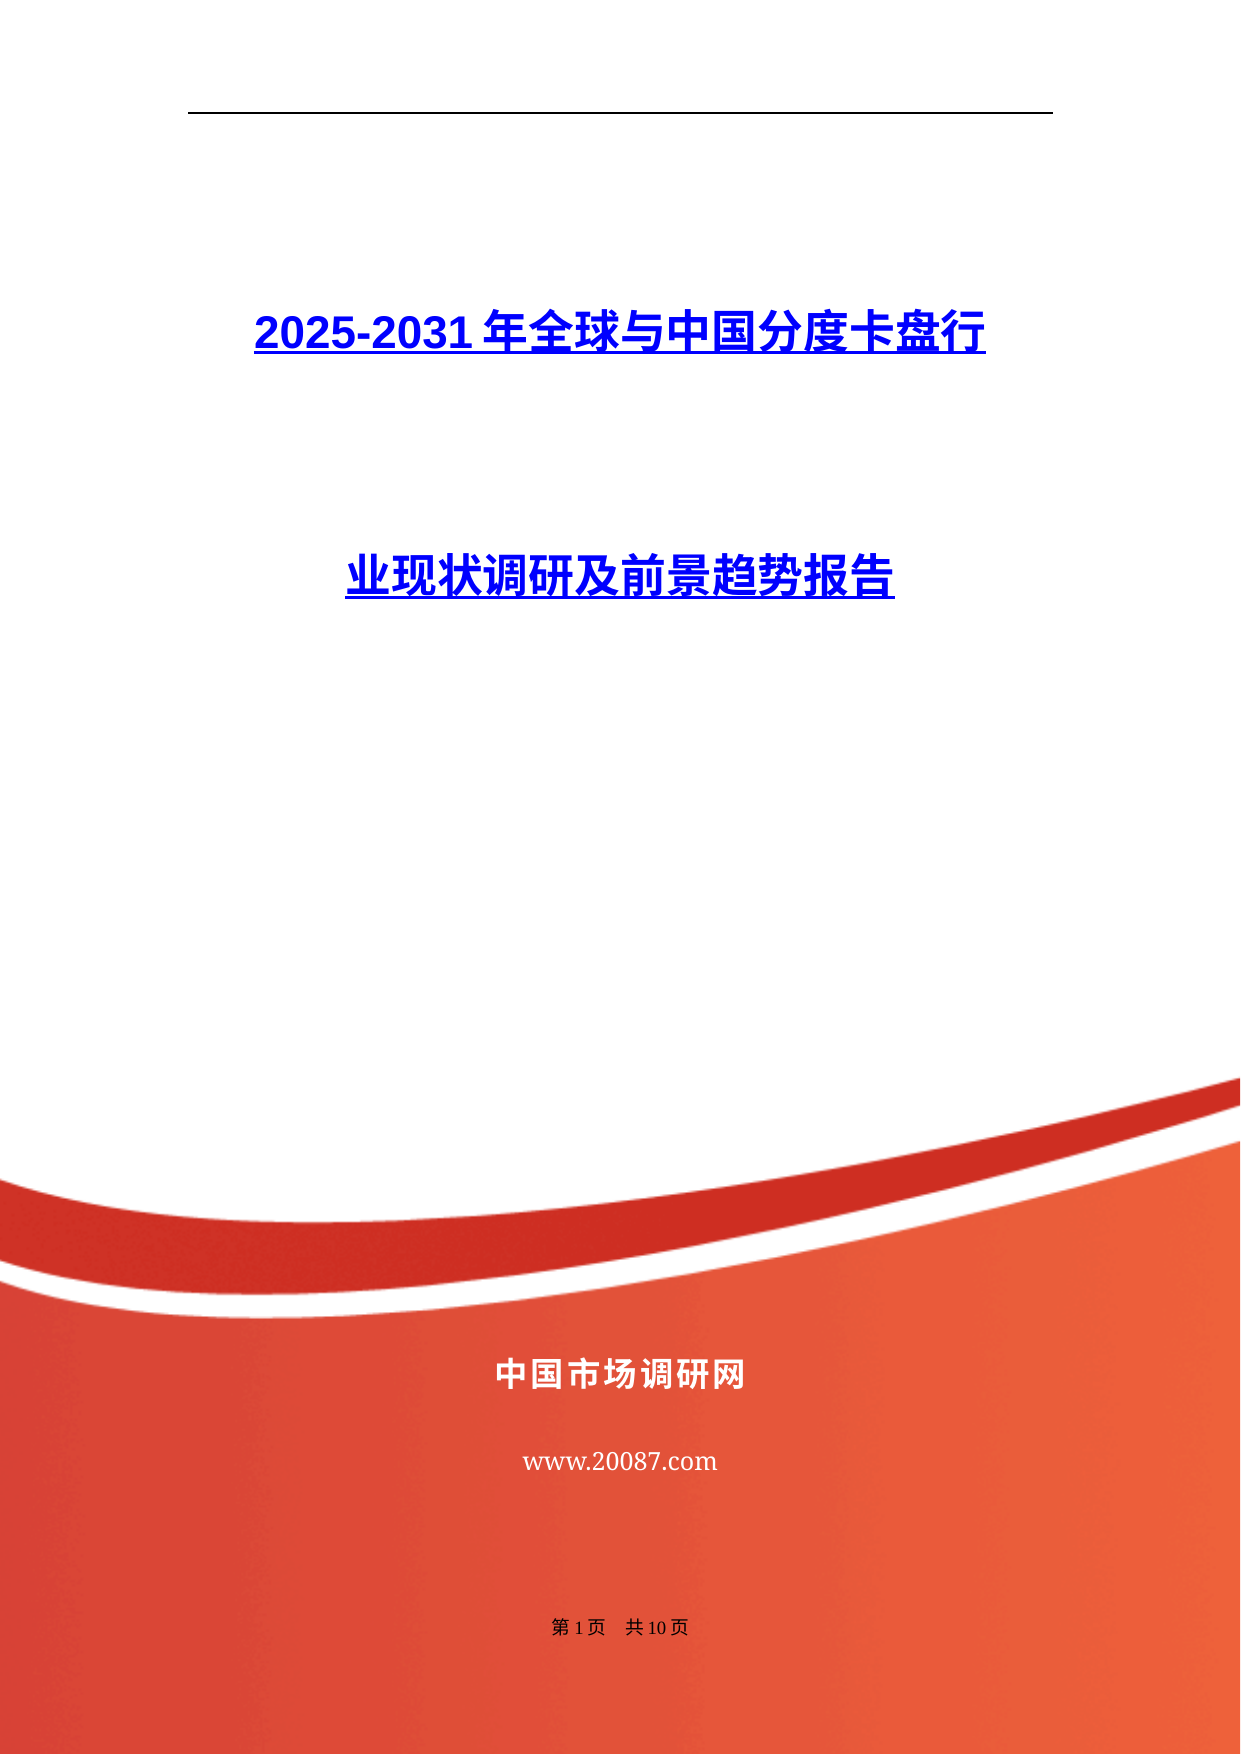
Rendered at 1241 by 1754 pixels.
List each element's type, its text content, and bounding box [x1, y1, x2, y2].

table_header 2025-2031年全球与中国分度卡盘行业现状调研及前景趋势报告 [188, 207, 1053, 773]
subtitle 中国市场调研网 [187, 1339, 1053, 1404]
text www.20087.com [187, 1428, 1053, 1493]
picture [0, 1006, 1241, 1754]
